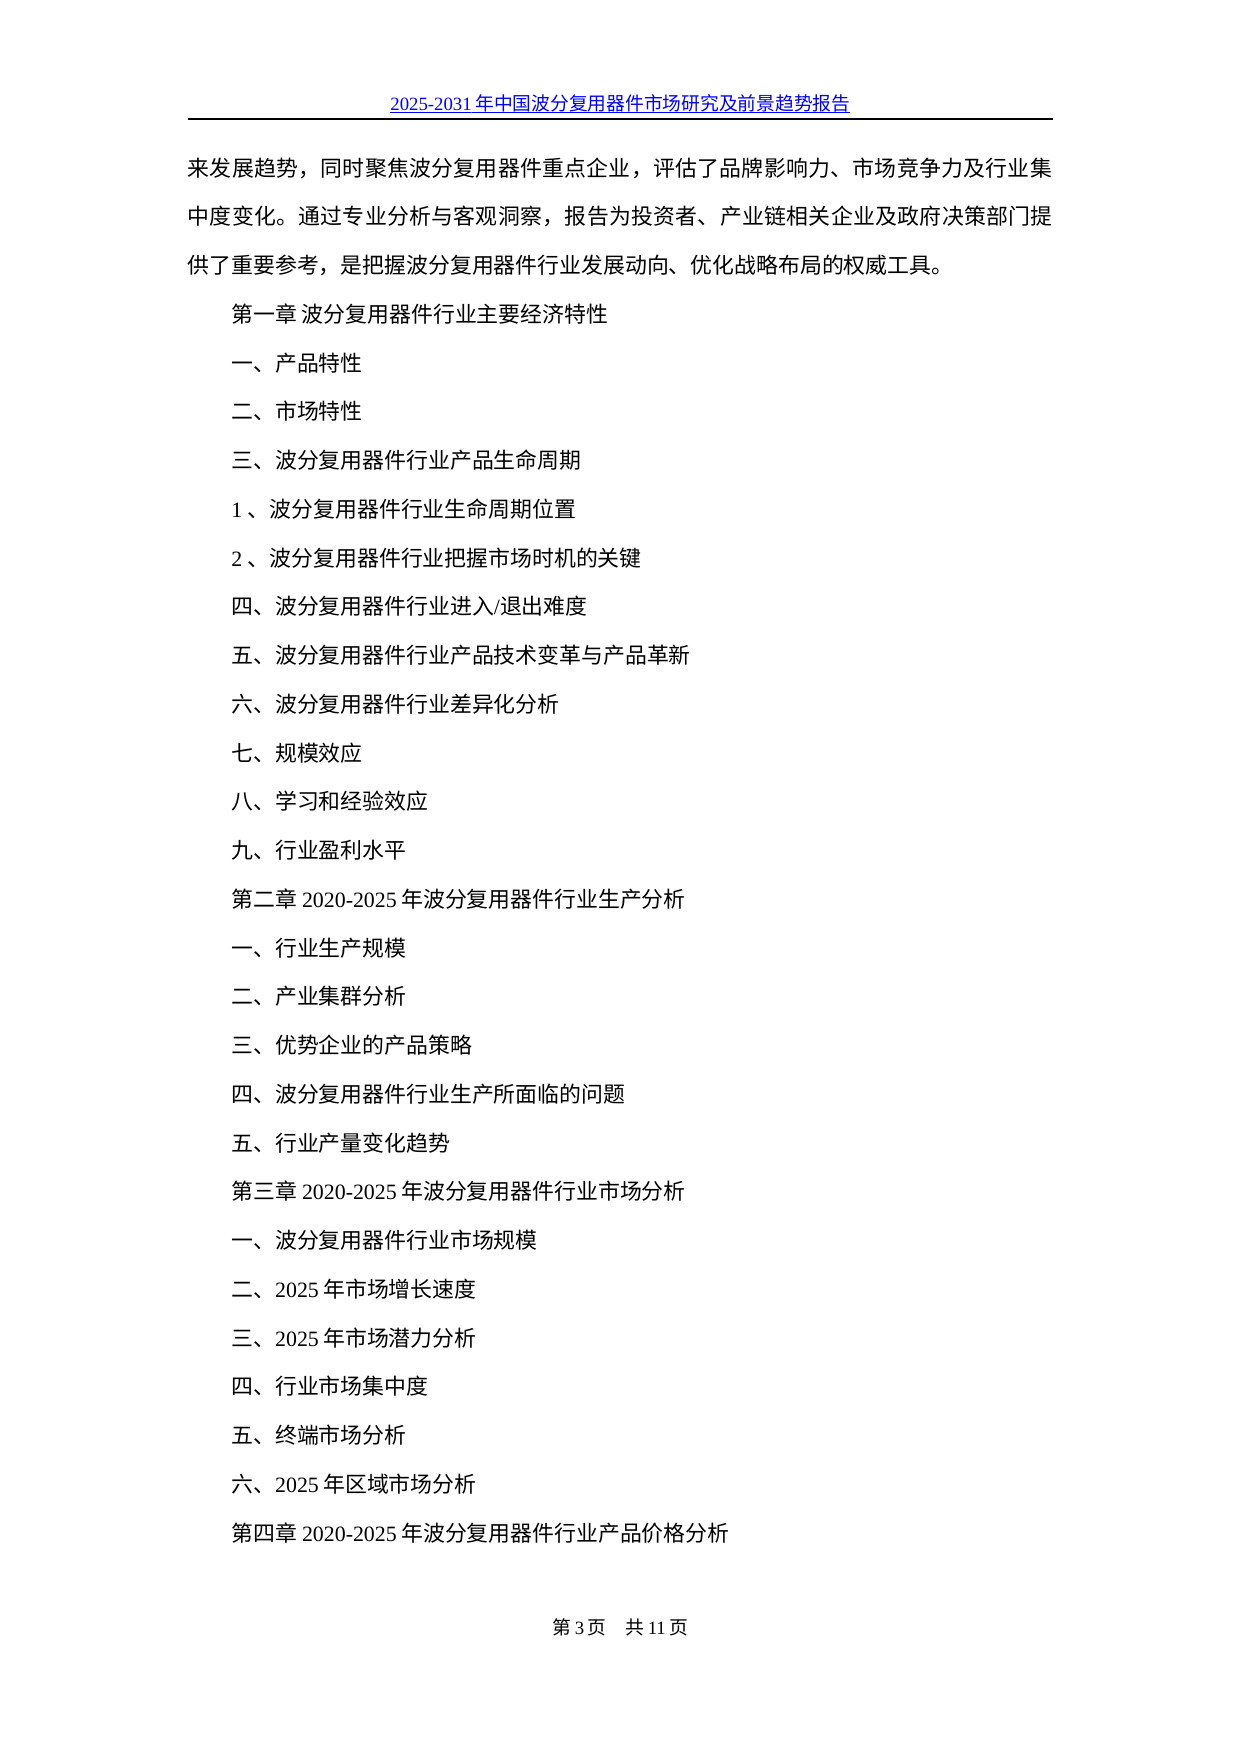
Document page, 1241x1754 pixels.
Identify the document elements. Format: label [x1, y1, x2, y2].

text [187, 150, 1053, 1548]
